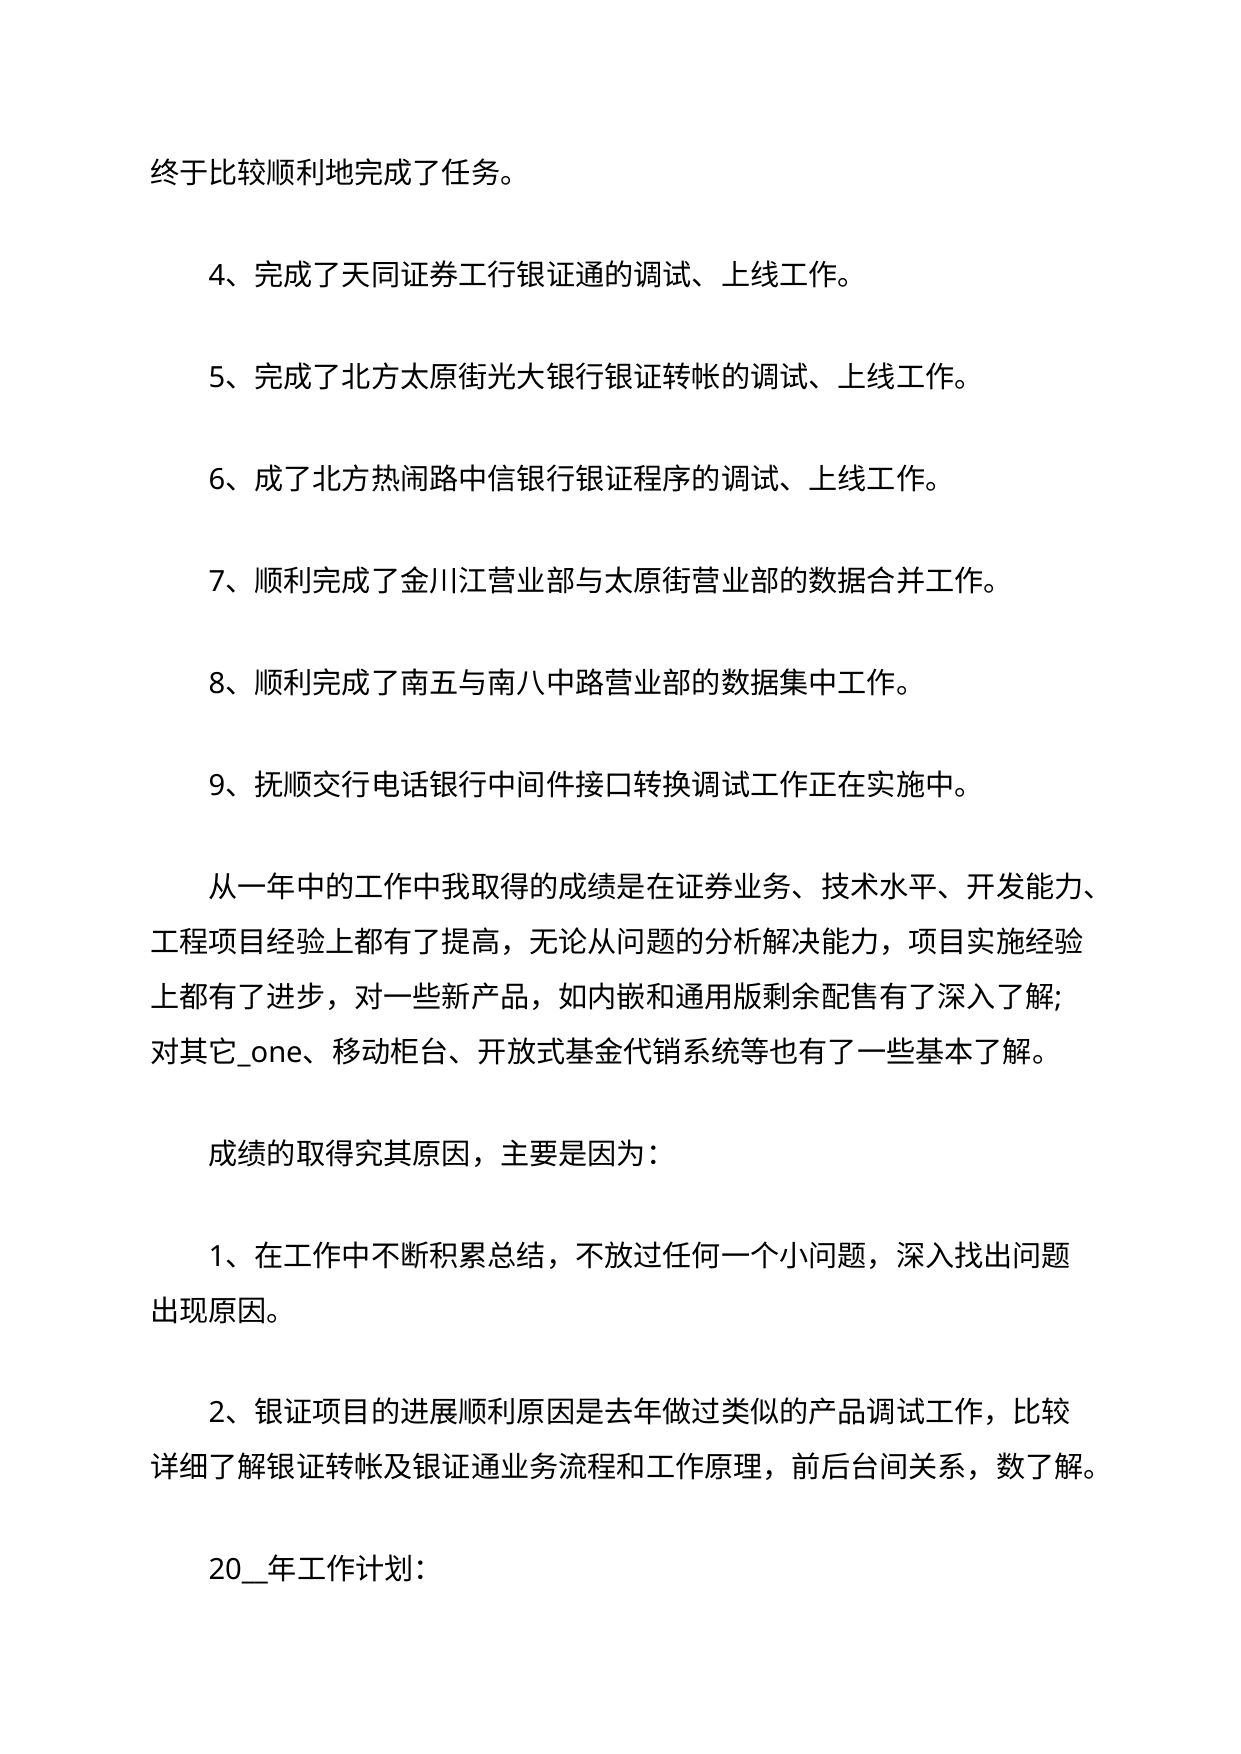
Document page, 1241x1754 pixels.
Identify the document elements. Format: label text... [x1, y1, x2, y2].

text 4、完成了天同证券工行银证通的调试、上线工作。 [150, 252, 1090, 294]
text 从一年中的工作中我取得的成绩是在证券业务、技术水平、开发能力、工程项目经验上都有了提高，无论从问题的分析解决能力，项目实施经验上都有了进步，对一些新产品，如内嵌和通用版剩余配售有了深入了解;对其它_one、移动柜台、开放式基金代销系统等也有了一些基本了解。 [150, 864, 1090, 1071]
text 9、抚顺交行电话银行中间件接口转换调试工作正在实施中。 [150, 762, 1090, 804]
text 5、完成了北方太原街光大银行银证转帐的调试、上线工作。 [150, 354, 1090, 396]
text 成绩的取得究其原因，主要是因为： [150, 1130, 1090, 1173]
text 7、顺利完成了金川江营业部与太原街营业部的数据合并工作。 [150, 558, 1090, 600]
text 20__年工作计划： [150, 1546, 1090, 1588]
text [150, 150, 1090, 192]
text 2、银证项目的进展顺利原因是去年做过类似的产品调试工作，比较详细了解银证转帐及银证通业务流程和工作原理，前后台间关系，数了解。 [150, 1389, 1090, 1486]
text 8、顺利完成了南五与南八中路营业部的数据集中工作。 [150, 660, 1090, 702]
text 6、成了北方热闹路中信银行银证程序的调试、上线工作。 [150, 456, 1090, 498]
text 1、在工作中不断积累总结，不放过任何一个小问题，深入找出问题出现原因。 [150, 1232, 1090, 1329]
